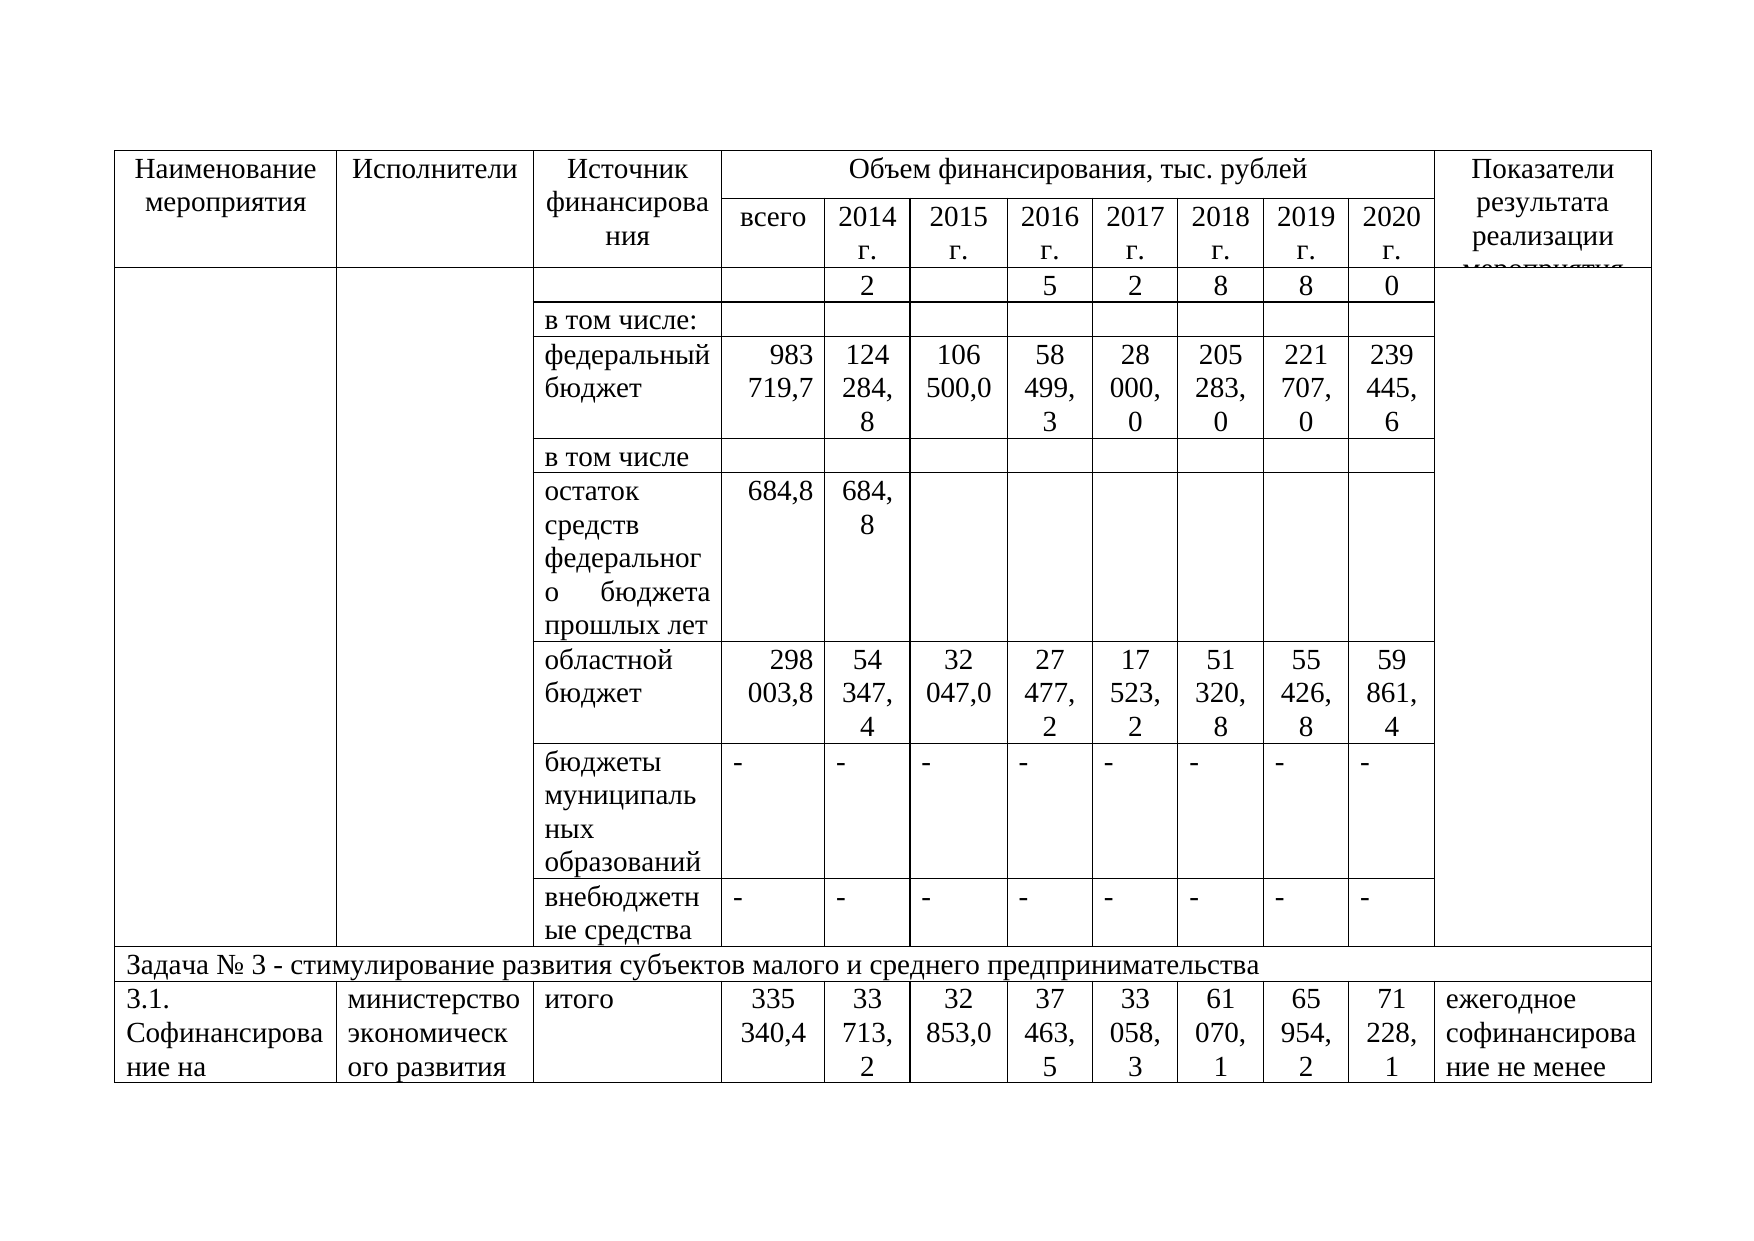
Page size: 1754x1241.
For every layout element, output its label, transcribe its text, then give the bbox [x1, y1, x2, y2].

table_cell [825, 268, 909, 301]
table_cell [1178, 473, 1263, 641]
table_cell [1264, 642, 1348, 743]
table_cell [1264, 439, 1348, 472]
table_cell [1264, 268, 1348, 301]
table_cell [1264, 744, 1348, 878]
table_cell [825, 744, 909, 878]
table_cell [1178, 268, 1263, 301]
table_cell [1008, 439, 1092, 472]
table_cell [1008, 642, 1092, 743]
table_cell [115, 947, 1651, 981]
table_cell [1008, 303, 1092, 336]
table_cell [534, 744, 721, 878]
table_header Объем финансирования, тыс. рублей [722, 151, 1434, 198]
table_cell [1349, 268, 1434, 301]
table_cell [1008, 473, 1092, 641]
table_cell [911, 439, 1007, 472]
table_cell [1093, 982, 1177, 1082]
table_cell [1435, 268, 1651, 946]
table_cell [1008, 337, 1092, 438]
table_cell 2016 г. [1008, 199, 1092, 267]
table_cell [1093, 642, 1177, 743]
table_cell 2015 г. [911, 199, 1007, 267]
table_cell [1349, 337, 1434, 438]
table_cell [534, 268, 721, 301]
table_cell 2017 г. [1093, 199, 1177, 267]
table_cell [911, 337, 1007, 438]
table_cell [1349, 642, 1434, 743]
table_cell 2018 г. [1178, 199, 1263, 267]
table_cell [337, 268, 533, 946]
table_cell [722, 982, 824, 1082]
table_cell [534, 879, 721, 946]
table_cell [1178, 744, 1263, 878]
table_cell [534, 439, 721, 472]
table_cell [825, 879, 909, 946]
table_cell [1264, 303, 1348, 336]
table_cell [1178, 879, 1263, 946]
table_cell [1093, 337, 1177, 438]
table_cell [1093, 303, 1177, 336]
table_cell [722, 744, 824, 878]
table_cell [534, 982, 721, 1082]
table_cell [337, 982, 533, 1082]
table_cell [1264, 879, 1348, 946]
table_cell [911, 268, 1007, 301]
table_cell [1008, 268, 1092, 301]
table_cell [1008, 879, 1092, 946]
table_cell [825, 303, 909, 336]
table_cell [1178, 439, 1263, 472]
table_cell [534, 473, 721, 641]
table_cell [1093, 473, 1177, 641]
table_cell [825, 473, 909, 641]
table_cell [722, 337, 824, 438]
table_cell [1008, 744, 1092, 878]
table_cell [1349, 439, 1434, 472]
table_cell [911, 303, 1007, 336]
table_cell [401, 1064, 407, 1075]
table_header Показатели результата реализации мероприятия по годам [1435, 151, 1651, 267]
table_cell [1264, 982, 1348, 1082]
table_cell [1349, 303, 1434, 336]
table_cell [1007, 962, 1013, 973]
table_header Исполнители [337, 151, 533, 267]
table_cell 2020 г. [1349, 199, 1434, 267]
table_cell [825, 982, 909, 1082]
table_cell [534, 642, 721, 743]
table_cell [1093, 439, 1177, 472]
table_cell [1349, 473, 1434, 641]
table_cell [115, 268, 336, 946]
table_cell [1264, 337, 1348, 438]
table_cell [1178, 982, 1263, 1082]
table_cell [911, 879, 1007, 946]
table_cell 2014 г. [825, 199, 909, 267]
table_header Источник финансирования [534, 151, 721, 267]
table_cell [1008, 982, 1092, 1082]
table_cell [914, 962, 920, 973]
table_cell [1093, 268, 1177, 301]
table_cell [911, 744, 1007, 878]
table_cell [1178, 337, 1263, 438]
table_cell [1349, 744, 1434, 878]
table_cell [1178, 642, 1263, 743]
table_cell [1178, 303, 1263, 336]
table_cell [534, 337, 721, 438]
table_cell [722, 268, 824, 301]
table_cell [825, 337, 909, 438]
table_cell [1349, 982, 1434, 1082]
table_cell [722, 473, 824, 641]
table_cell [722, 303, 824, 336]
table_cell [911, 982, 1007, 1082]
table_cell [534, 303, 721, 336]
table_header Наименование мероприятия [115, 151, 336, 267]
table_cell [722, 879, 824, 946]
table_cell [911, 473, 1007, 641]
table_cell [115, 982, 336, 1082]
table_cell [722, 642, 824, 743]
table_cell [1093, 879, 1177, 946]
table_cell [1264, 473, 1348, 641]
table_cell 2019 г. [1264, 199, 1348, 267]
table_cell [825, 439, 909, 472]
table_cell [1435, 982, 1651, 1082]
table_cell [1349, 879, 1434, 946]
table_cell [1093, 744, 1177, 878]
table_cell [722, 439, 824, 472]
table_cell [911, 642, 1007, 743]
table_cell всего [722, 199, 824, 267]
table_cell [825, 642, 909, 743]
